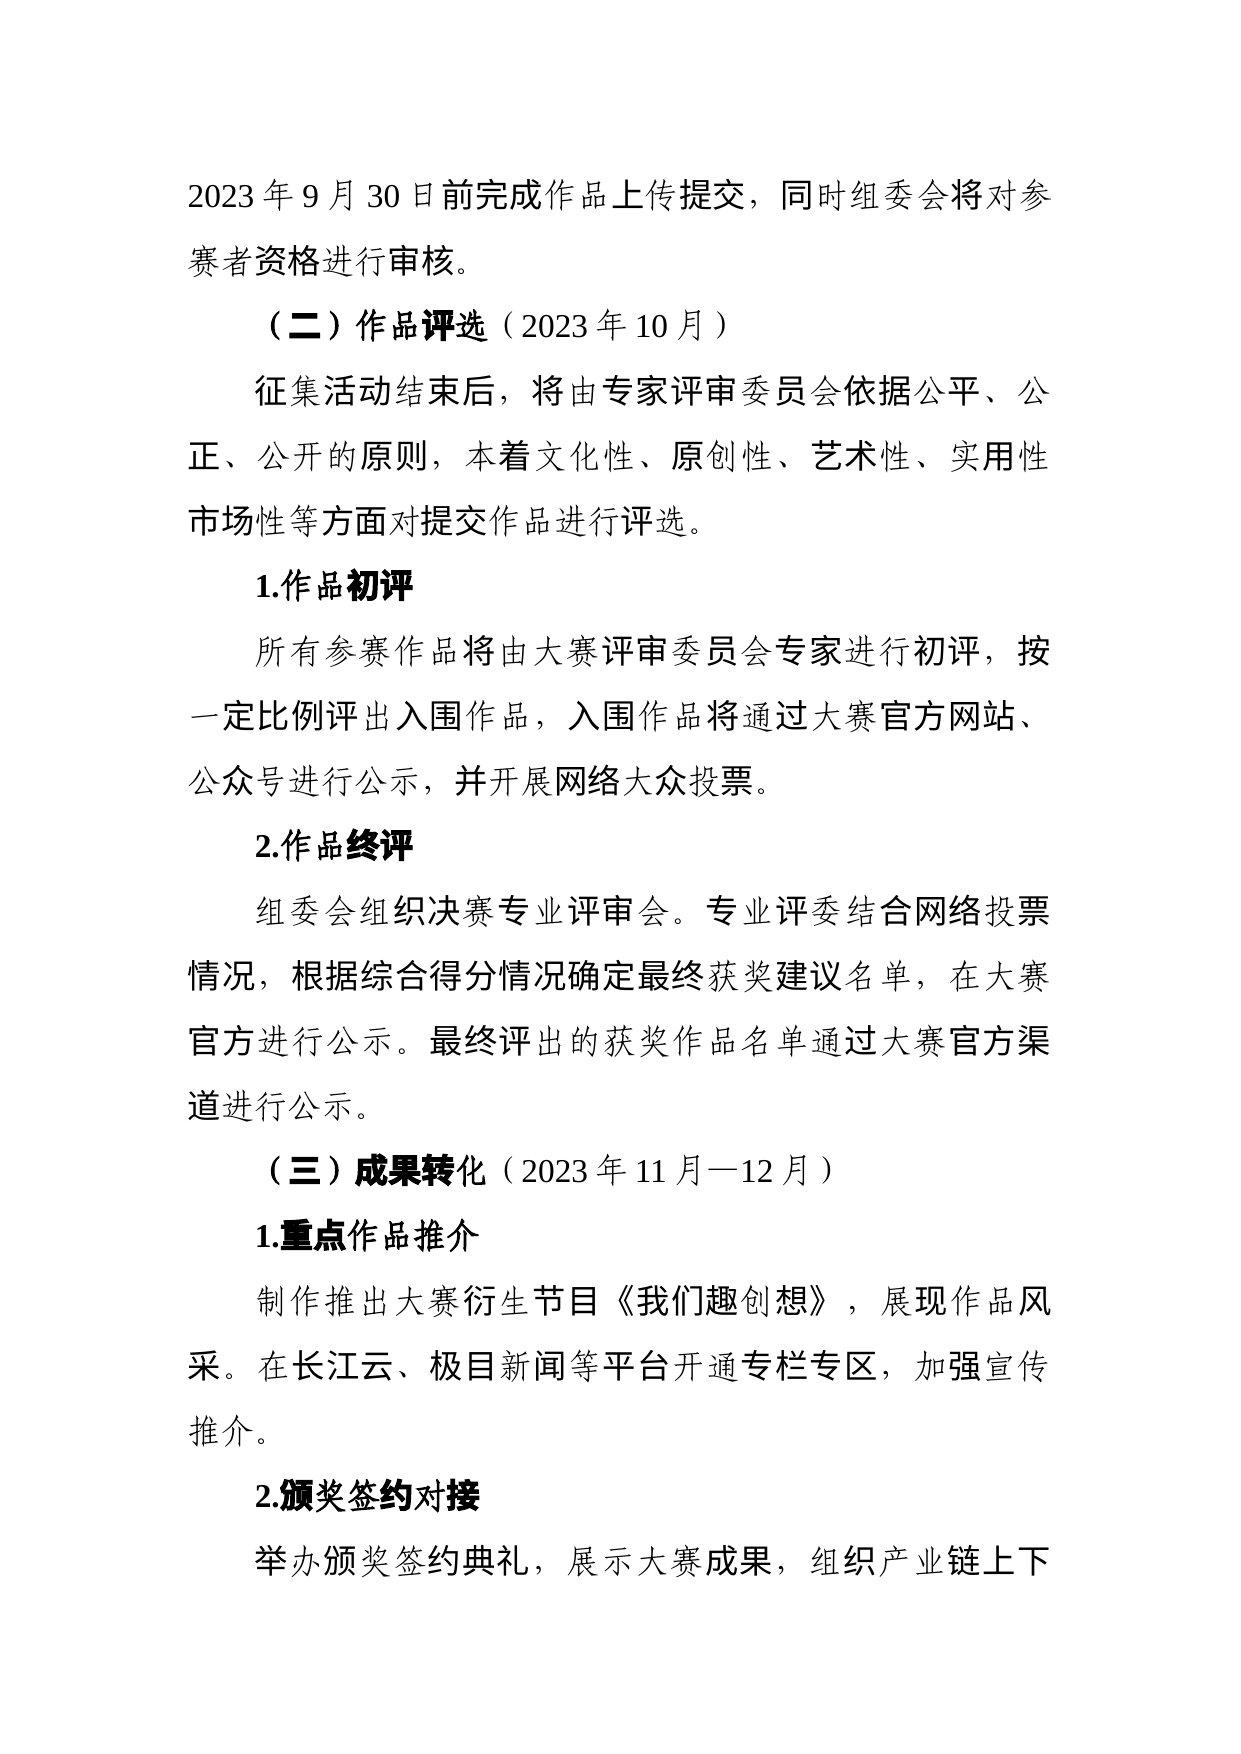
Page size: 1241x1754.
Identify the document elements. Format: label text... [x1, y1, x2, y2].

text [187, 162, 1053, 292]
text 组委会组织决赛专业评审会。专业评委结合网络投票情况，根据综合得分情况确定最终获奖建议名单，在大赛官方进行公示。最终评出的获奖作品名单通过大赛官方渠道进行公示。 [187, 877, 1053, 1137]
text 征集活动结束后，将由专家评审委员会依据公平、公正、公开的原则，本着文化性、原创性、艺术性、实用性、市场性等方面对提交作品进行评选。 [187, 357, 1053, 552]
text 1.重点作品推介 [187, 1202, 1053, 1267]
text 制作推出大赛衍生节目《我们趣创想》，展现作品风采。在长江云、极目新闻等平台开通专栏专区，加强宣传推介。 [187, 1267, 1053, 1462]
text 所有参赛作品将由大赛评审委员会专家进行初评，按一定比例评出入围作品，入围作品将通过大赛官方网站、公众号进行公示，并开展网络大众投票。 [187, 617, 1053, 812]
text （三）成果转化（2023年11月—12月） [187, 1137, 1053, 1202]
text 2.颁奖签约对接 [187, 1462, 1053, 1527]
text （二）作品评选（2023年10月） [187, 292, 1053, 357]
text 1.作品初评 [187, 552, 1053, 617]
text 2.作品终评 [187, 812, 1053, 877]
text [187, 1527, 1053, 1592]
